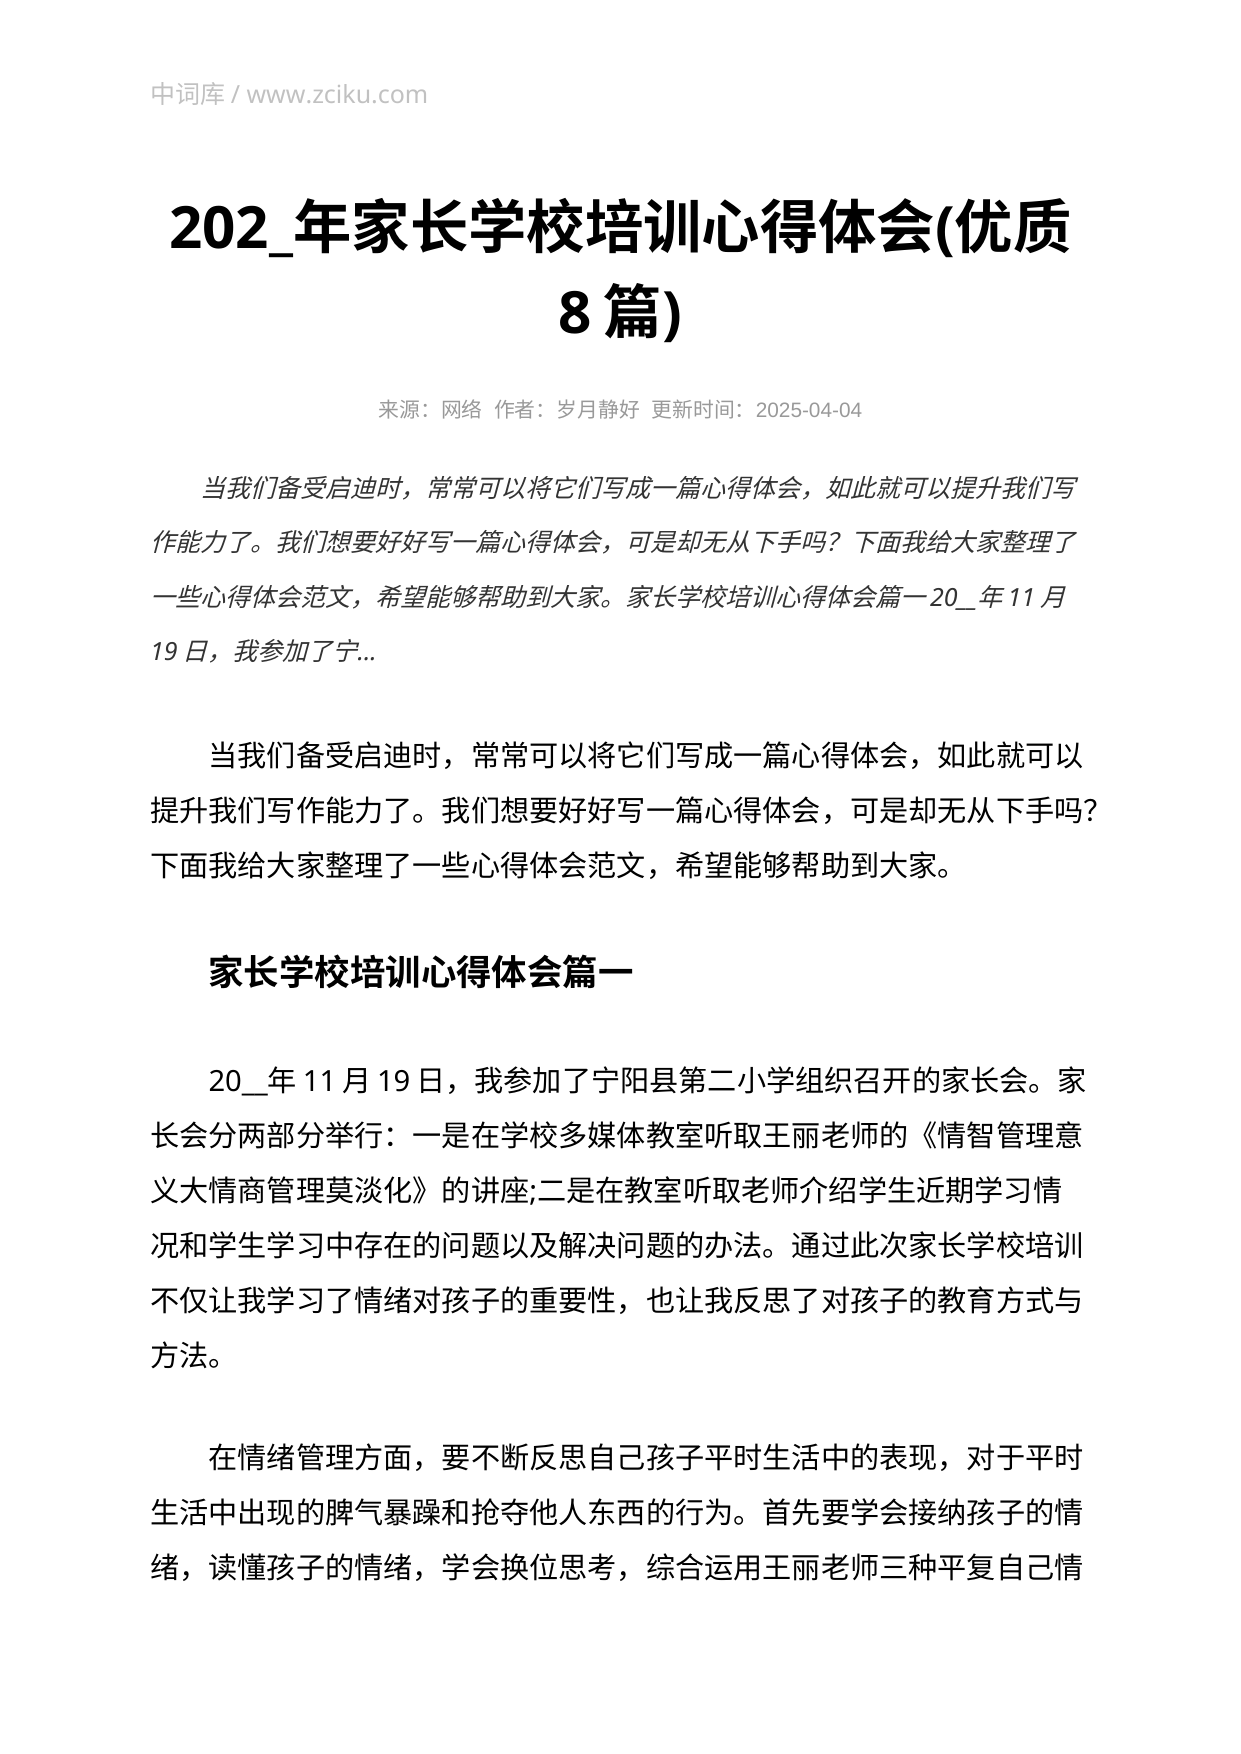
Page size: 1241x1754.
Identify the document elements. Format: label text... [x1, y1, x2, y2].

text 家长学校培训心得体会篇一 [150, 944, 1090, 996]
text 来源：网络 作者：岁月静好 更新时间：2025-04-04 [150, 398, 1090, 422]
text 当我们备受启迪时，常常可以将它们写成一篇心得体会，如此就可以提升我们写作能力了。我们想要好好写一篇心得体会，可是却无从下手吗？下面我给大家整理了一些心得体会范文，希望能够帮助到大家。 [150, 733, 1090, 885]
text 当我们备受启迪时，常常可以将它们写成一篇心得体会，如此就可以提升我们写作能力了。我们想要好好写一篇心得体会，可是却无从下手吗？下面我给大家整理了一些心得体会范文，希望能够帮助到大家。家长学校培训心得体会篇一20__年11月19日，我参加了宁... [150, 468, 1090, 668]
subtitle 202_年家长学校培训心得体会(优质8篇) [150, 181, 1090, 351]
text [150, 1434, 1090, 1586]
text 20__年11月19日，我参加了宁阳县第二小学组织召开的家长会。家长会分两部分举行：一是在学校多媒体教室听取王丽老师的《情智管理意义大情商管理莫淡化》的讲座;二是在教室听取老师介绍学生近期学习情况和学生学习中存在的问题以及解决问题的办法。通过此次家长学校培训不仅让我学习了情绪对孩子的重要性，也让我反思了对孩子的教育方式与方法。 [150, 1058, 1090, 1375]
